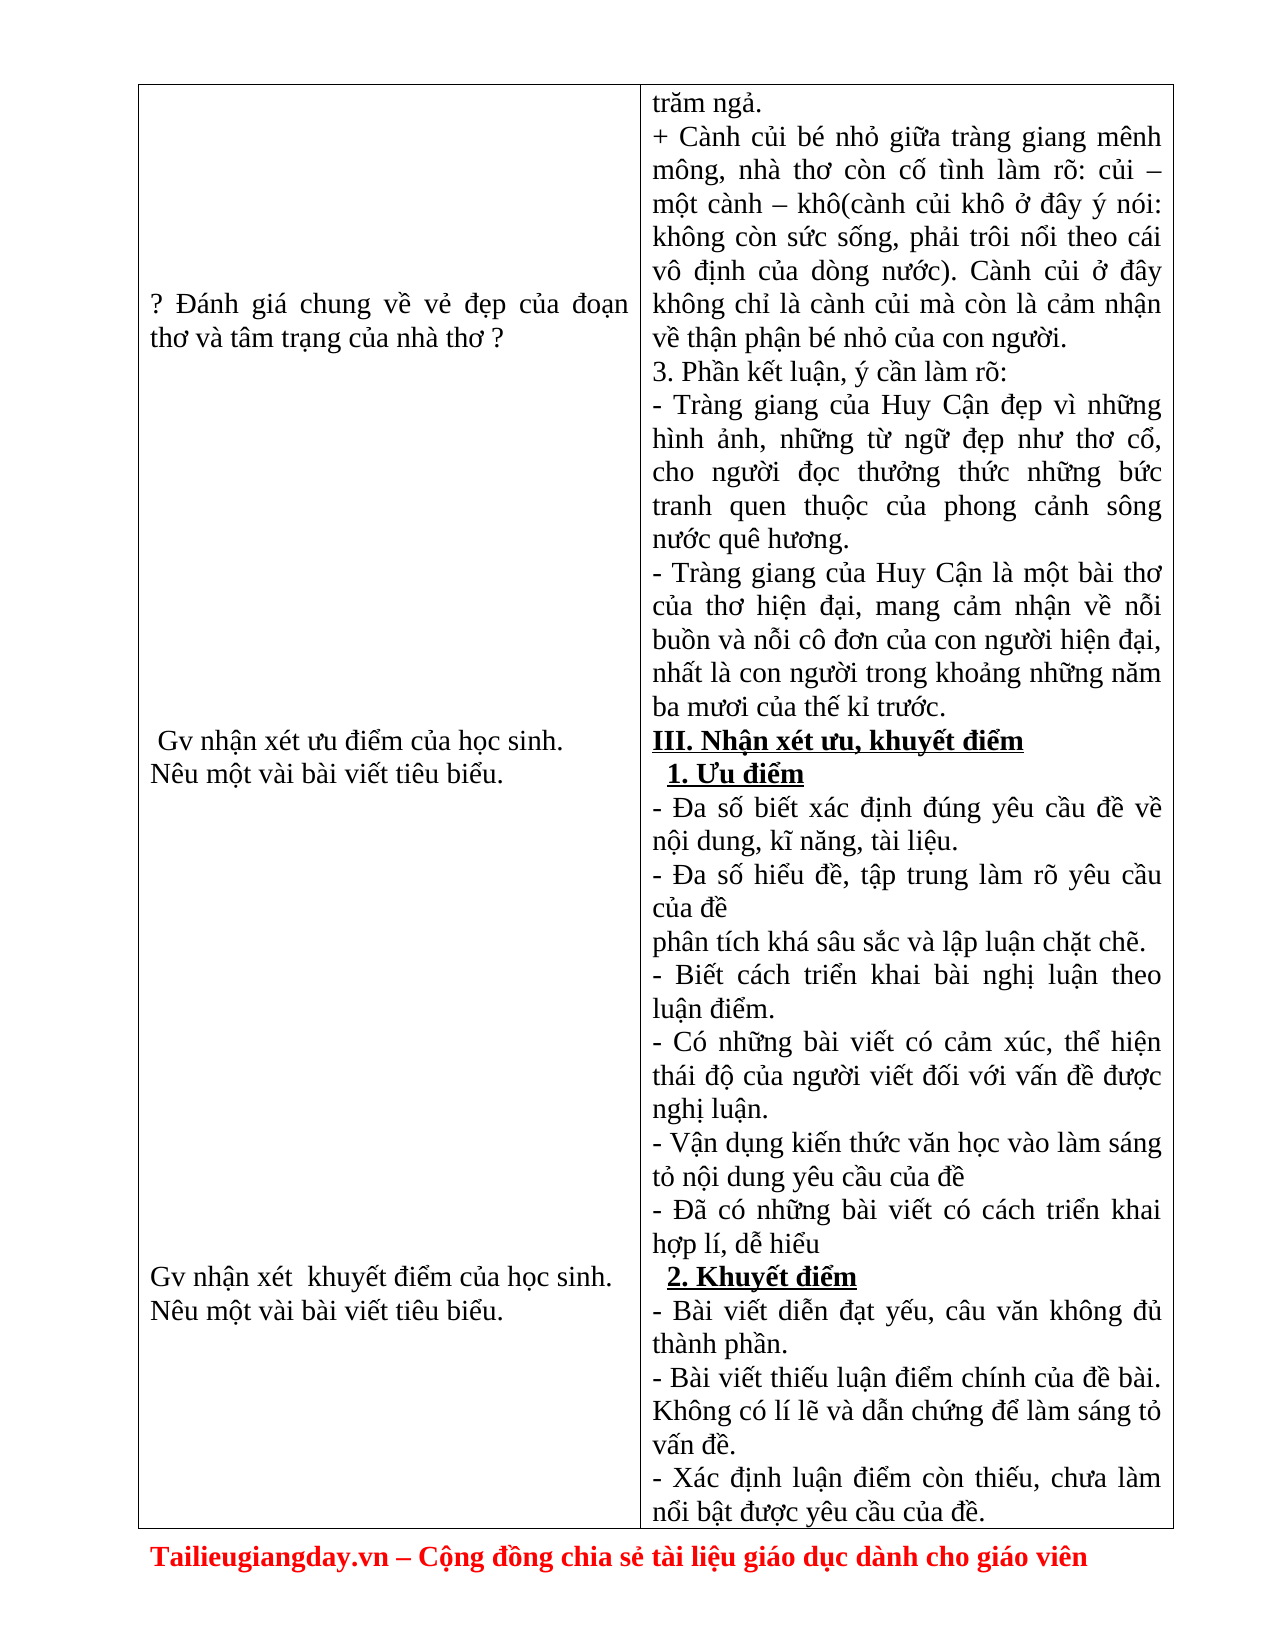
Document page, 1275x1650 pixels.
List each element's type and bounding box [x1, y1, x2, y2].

table_cell [641, 85, 1173, 1528]
table_cell [139, 85, 640, 1528]
